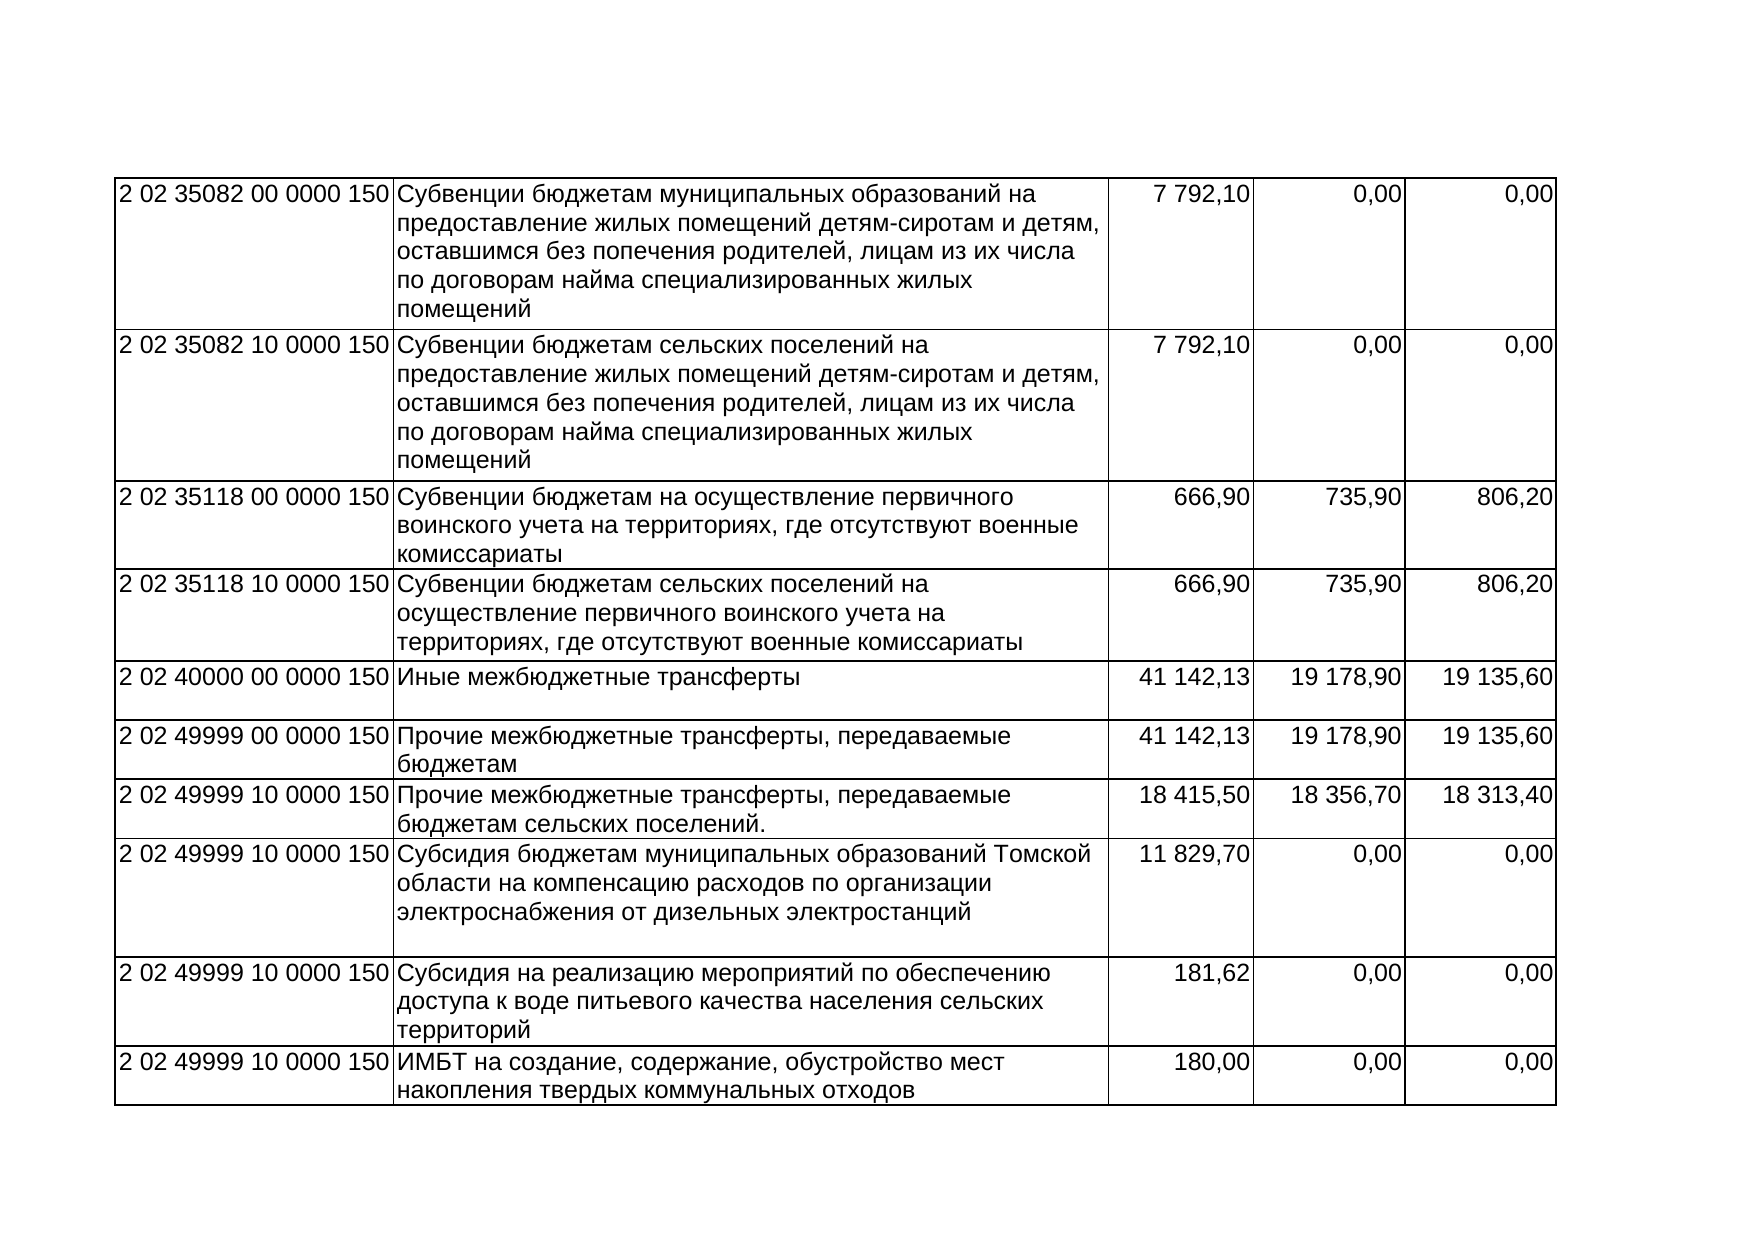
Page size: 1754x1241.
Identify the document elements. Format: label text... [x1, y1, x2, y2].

table_cell 806,20 [1406, 482, 1555, 568]
table_cell 2 02 35118 00 0000 150 [116, 482, 393, 568]
table_cell Субвенции бюджетам муниципальных образований на предоставление жилых помещений детям-сиротам и детям, оставшимся без попечения родителей, лицам из их числа по договорам найма специализированных жилых помещений [394, 179, 1108, 329]
table_cell 18 356,70 [1254, 780, 1404, 837]
table_cell Прочие межбюджетные трансферты, передаваемые бюджетам [394, 721, 1108, 778]
table_cell 41 142,13 [1109, 721, 1253, 778]
table_cell 0,00 [1406, 179, 1555, 329]
table_cell 2 02 49999 00 0000 150 [116, 721, 393, 778]
table_cell Субвенции бюджетам на осуществление первичного воинского учета на территориях, где отсутствуют военные комиссариаты [394, 482, 1108, 568]
table_cell 181,62 [1109, 958, 1253, 1045]
table_cell 19 135,60 [1406, 662, 1555, 719]
table_cell Субвенции бюджетам сельских поселений на осуществление первичного воинского учета на территориях, где отсутствуют военные комиссариаты [394, 570, 1108, 660]
table_cell 2 02 49999 10 0000 150 [116, 839, 393, 956]
table_cell 19 178,90 [1254, 721, 1404, 778]
table_cell 666,90 [1109, 570, 1253, 660]
table_cell 0,00 [1406, 1047, 1555, 1104]
table_cell 7 792,10 [1109, 330, 1253, 480]
table_cell 735,90 [1254, 482, 1404, 568]
table_cell 7 792,10 [1109, 179, 1253, 329]
table_cell Субсидия на реализацию мероприятий по обеспечению доступа к воде питьевого качества населения сельских территорий [394, 958, 1108, 1045]
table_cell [116, 1047, 393, 1104]
table_cell 2 02 35082 00 0000 150 [116, 179, 393, 329]
table_cell 19 135,60 [1406, 721, 1555, 778]
table_cell 0,00 [1254, 958, 1404, 1045]
table_cell 18 415,50 [1109, 780, 1253, 837]
table_cell 2 02 35118 10 0000 150 [116, 570, 393, 660]
table_cell 806,20 [1406, 570, 1555, 660]
table_cell 0,00 [1406, 839, 1555, 956]
table_cell Субвенции бюджетам сельских поселений на предоставление жилых помещений детям-сиротам и детям, оставшимся без попечения родителей, лицам из их числа по договорам найма специализированных жилых помещений [394, 330, 1108, 480]
table_cell 0,00 [1254, 839, 1404, 956]
table_cell 11 829,70 [1109, 839, 1253, 956]
table_cell Прочие межбюджетные трансферты, передаваемые бюджетам сельских поселений. [394, 780, 1108, 837]
table_cell 18 313,40 [1406, 780, 1555, 837]
table_cell 2 02 49999 10 0000 150 [116, 780, 393, 837]
table_cell 2 02 35082 10 0000 150 [116, 330, 393, 480]
table_cell 666,90 [1109, 482, 1253, 568]
table_cell Субсидия бюджетам муниципальных образований Томской области на компенсацию расходов по организации электроснабжения от дизельных электростанций [394, 839, 1108, 956]
table_cell 0,00 [1254, 179, 1404, 329]
table_cell 0,00 [1254, 1047, 1404, 1104]
table_cell 0,00 [1254, 330, 1404, 480]
table_cell 2 02 40000 00 0000 150 [116, 662, 393, 719]
table_cell 180,00 [1109, 1047, 1253, 1104]
table_cell 41 142,13 [1109, 662, 1253, 719]
table_cell 735,90 [1254, 570, 1404, 660]
table_cell 2 02 49999 10 0000 150 [116, 958, 393, 1045]
table_cell 0,00 [1406, 958, 1555, 1045]
table_cell ИМБТ на создание, содержание, обустройство мест накопления твердых коммунальных отходов [394, 1047, 1108, 1104]
table_cell 19 178,90 [1254, 662, 1404, 719]
table_cell 0,00 [1406, 330, 1555, 480]
table_cell Иные межбюджетные трансферты [394, 662, 1108, 719]
